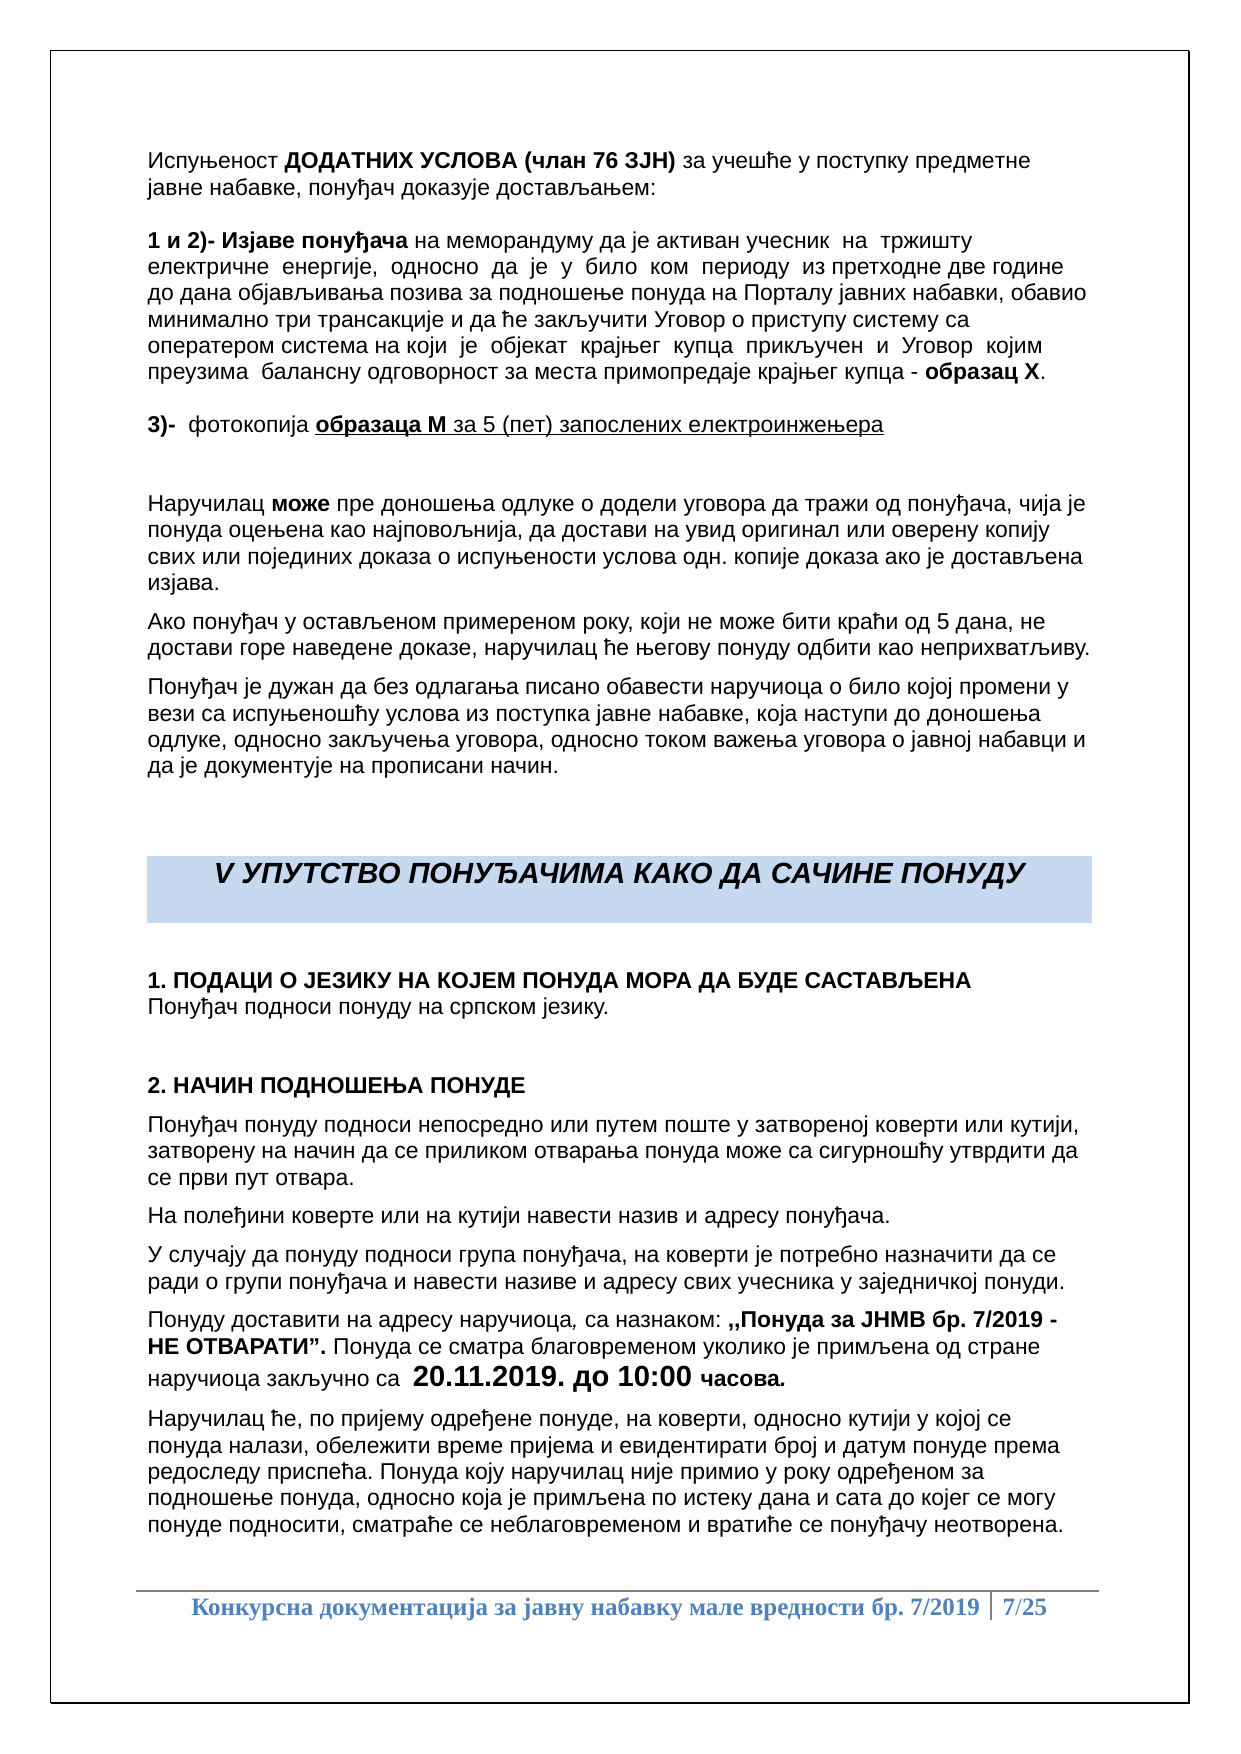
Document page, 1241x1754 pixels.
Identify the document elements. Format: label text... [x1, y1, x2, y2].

text Понуђач подноси понуду на српском језику. [147, 993, 1092, 1019]
text 2. НАЧИН ПОДНОШЕЊА ПОНУДЕ [147, 1072, 1092, 1098]
list Ако понуђач у остављеном примереном року, који не може бити краћи од 5 дана, не достави горе наведене доказе, наручилац ће његову понуду одбити као неприхватљиву. [147, 608, 1092, 661]
text Испуњеност ДОДАТНИХ УСЛОВА (члан 76 ЗЈН) за учешће у поступку предметне јавне набавке, понуђач доказује достављањем: [147, 147, 1092, 200]
text 3)- фотокопија образаца М за 5 (пет) запослених електроинжењера [147, 411, 1092, 437]
text Наручилац ће, по пријему одређене понуде, на коверти, односно кутији у којој се понуда налази, обележити време пријема и евидентирати број и датум понуде према редоследу приспећа. Понуда коју наручилац није примио у року одређеном за подношење понуда, односно која је примљена по истеку дана и сата до којег се могу понуде подносити, сматраће се неблаговременом и вратиће се понуђачу неотворена. [147, 1405, 1092, 1537]
text На полеђини коверте или на кутији навести назив и адресу понуђача. [147, 1202, 1092, 1229]
text V УПУТСТВО ПОНУЂАЧИМА КАКО ДА САЧИНЕ ПОНУДУ [147, 856, 1092, 890]
text 1 и 2)- Изјаве понуђача на меморандуму да је активан учесник на тржишту електричне енергије, односно да је у било ком периоду из претходне две године до дана објављивања позива за подношење понуда на Порталу јавних набавки, обавио минимално три трансакције и да ће закључити Уговор о приступу систему са оператером система на који је објекат крајњег купца прикључен и Уговор којим преузима балансну одговорност за места примопредаје крајњег купца - образац X. [147, 227, 1092, 385]
text У случају да понуду подноси група понуђача, на коверти је потребно назначити да се ради о групи понуђача и навести називе и адресу свих учесника у заједничкој понуди. [147, 1241, 1092, 1294]
list Понуђач је дужан да без одлагања писано обавести наручиоца о било којој промени у вези са испуњеношћу услова из поступка јавне набавке, која наступи до доношења одлуке, односно закључења уговора, односно током важења уговора о јавној набавци и да је документује на прописани начин. [147, 673, 1092, 779]
text 1. ПОДАЦИ О ЈЕЗИКУ НА КОЈЕМ ПОНУДА МОРА ДА БУДЕ САСТАВЉЕНА [147, 967, 1092, 993]
text Наручилац може пре доношења одлуке о додели уговора да тражи од понуђача, чија је понуда оцењена као најповољнија, да достави на увид оригинал или оверену копију свих или појединих доказа о испуњености услова одн. копије доказа ако је достављена изјава. [147, 490, 1092, 596]
text Понуду доставити на адресу наручиоца, са назнаком: ,,Понуда за ЈНМВ бр. 7/2019 - НЕ ОТВАРАТИ”. Понуда се сматра благовременом уколико је примљена од стране наручиоца закључно са 20.11.2019. до 10:00 часова. [147, 1306, 1092, 1393]
text Понуђач понуду подноси непосредно или путем поште у затвореној коверти или кутији, затворену на начин да се приликом отварања понуда може са сигурношћу утврдити да се први пут отвара. [147, 1111, 1092, 1190]
